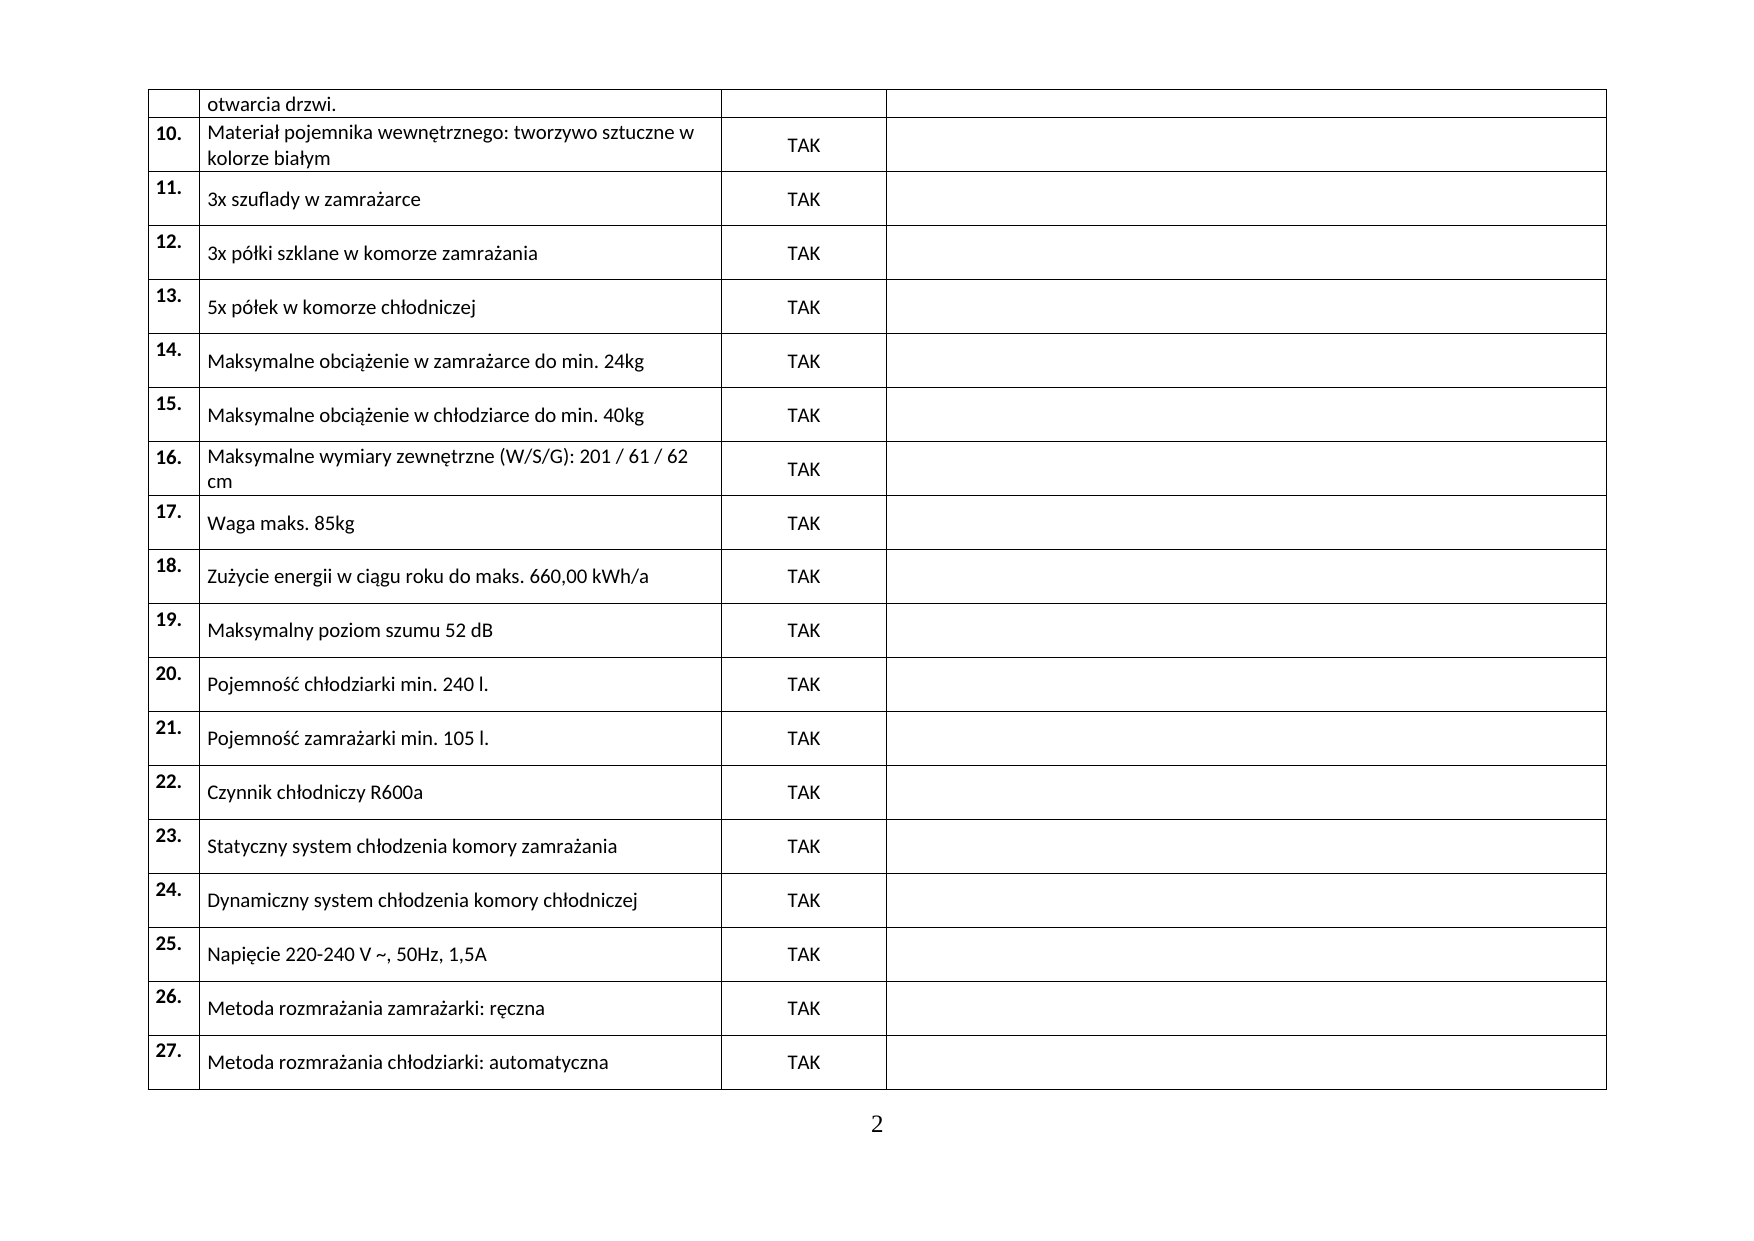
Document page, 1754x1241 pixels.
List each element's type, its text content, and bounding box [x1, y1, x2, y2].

table_cell [887, 226, 1606, 279]
table_cell Metoda rozmrażania zamrażarki: ręczna [200, 982, 721, 1034]
table_cell 3x półki szklane w komorze zamrażania [200, 226, 721, 279]
table_cell TAK [722, 928, 886, 981]
table_cell TAK [722, 90, 886, 117]
table_cell TAK [722, 172, 886, 225]
table_cell [149, 1036, 199, 1088]
table_cell [149, 172, 199, 225]
table_cell Dynamiczny system chłodzenia komory chłodniczej [200, 874, 721, 927]
table_cell [149, 766, 199, 819]
table_cell 5x półek w komorze chłodniczej [200, 280, 721, 333]
table_cell TAK [722, 604, 886, 657]
table_cell Waga maks. 85kg [200, 496, 721, 549]
table_cell [149, 928, 199, 981]
table_cell [149, 496, 199, 549]
table_cell [149, 280, 199, 333]
table_cell [887, 90, 1606, 117]
table_cell TAK [722, 712, 886, 765]
table_cell [887, 280, 1606, 333]
table_cell [149, 226, 199, 279]
table_cell 3x szuflady w zamrażarce [200, 172, 721, 225]
table_cell TAK [722, 766, 886, 819]
table_cell [887, 604, 1606, 657]
table_cell [887, 496, 1606, 549]
table_cell Metoda rozmrażania chłodziarki: automatyczna [200, 1036, 721, 1088]
table_cell [149, 874, 199, 927]
table_cell [887, 442, 1606, 495]
table_cell [887, 550, 1606, 603]
table_cell TAK [722, 982, 886, 1034]
table_cell TAK [722, 658, 886, 711]
table_cell TAK [722, 118, 886, 171]
table_cell [149, 604, 199, 657]
table_cell [887, 766, 1606, 819]
table_cell Pojemność chłodziarki min. 240 l. [200, 658, 721, 711]
table_cell Zużycie energii w ciągu roku do maks. 660,00 kWh/a [200, 550, 721, 603]
table_cell [887, 820, 1606, 873]
table_cell TAK [722, 388, 886, 441]
table_cell [149, 388, 199, 441]
table_cell [149, 712, 199, 765]
table_cell [887, 388, 1606, 441]
table_cell [887, 1036, 1606, 1088]
table_cell Statyczny system chłodzenia komory zamrażania [200, 820, 721, 873]
table_cell [887, 172, 1606, 225]
table_cell TAK [722, 280, 886, 333]
table_cell Maksymalne obciążenie w chłodziarce do min. 40kg [200, 388, 721, 441]
table_cell [887, 334, 1606, 387]
table_cell [149, 820, 199, 873]
table_cell Maksymalne wymiary zewnętrzne (W/S/G): 201 / 61 / 62 cm [200, 442, 721, 495]
table_cell [149, 334, 199, 387]
table_cell [887, 658, 1606, 711]
table_cell [887, 712, 1606, 765]
table_cell Pojemność zamrażarki min. 105 l. [200, 712, 721, 765]
table_cell [887, 982, 1606, 1034]
table_cell TAK [722, 334, 886, 387]
table_cell Maksymalny poziom szumu 52 dB [200, 604, 721, 657]
table_cell [149, 982, 199, 1034]
table_cell Napięcie 220-240 V ~, 50Hz, 1,5A [200, 928, 721, 981]
table_cell [149, 550, 199, 603]
table_cell [887, 118, 1606, 171]
table_cell TAK [722, 1036, 886, 1088]
table_cell [887, 928, 1606, 981]
table_cell Maksymalne obciążenie w zamrażarce do min. 24kg [200, 334, 721, 387]
table_cell TAK [722, 550, 886, 603]
table_cell TAK [722, 496, 886, 549]
table_cell [149, 442, 199, 495]
table_cell Czynnik chłodniczy R600a [200, 766, 721, 819]
table_cell [887, 874, 1606, 927]
table_cell TAK [722, 820, 886, 873]
table_cell [149, 118, 199, 171]
table_cell Materiał pojemnika wewnętrznego: tworzywo sztuczne w kolorze białym [200, 118, 721, 171]
table_cell TAK [722, 226, 886, 279]
table_cell TAK [722, 442, 886, 495]
table_cell TAK [722, 874, 886, 927]
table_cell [200, 90, 721, 117]
table_cell [149, 658, 199, 711]
table_cell [149, 90, 199, 117]
